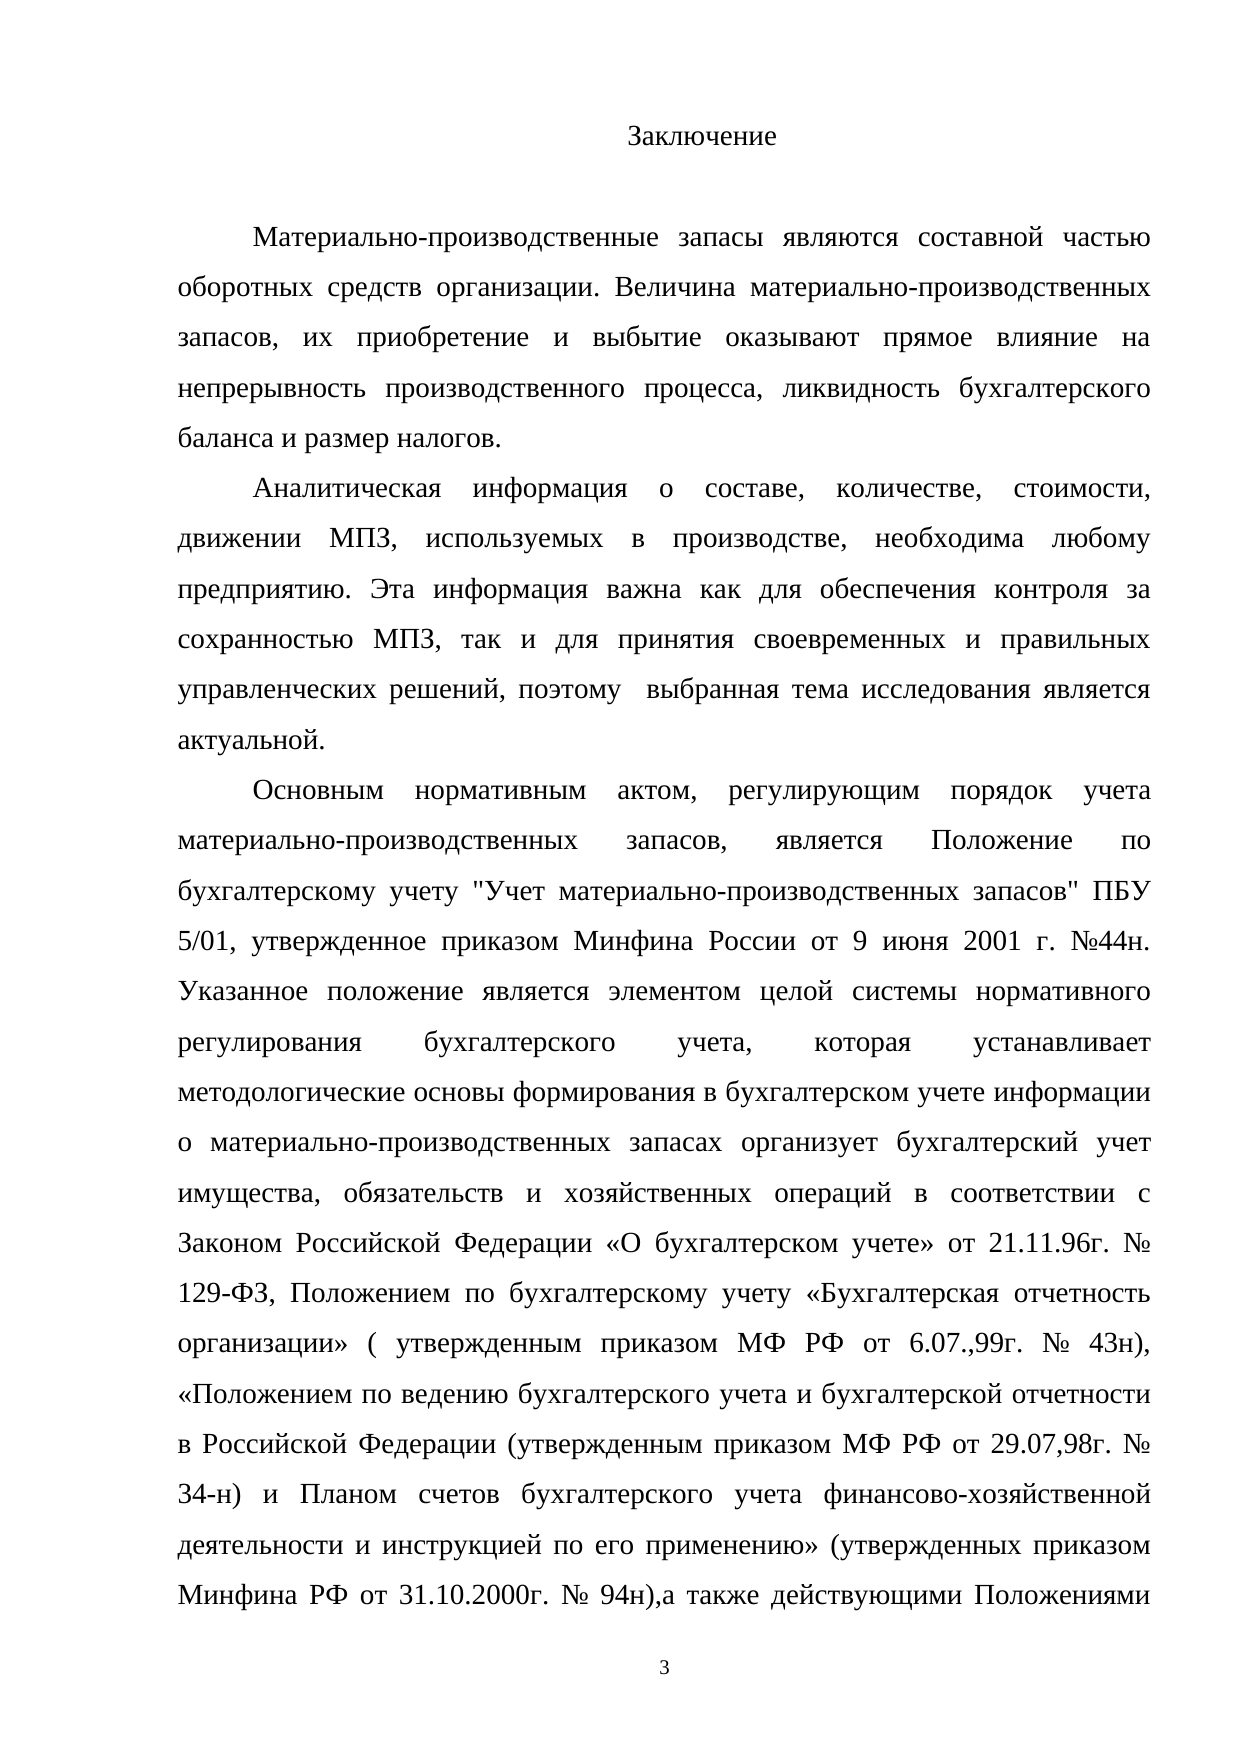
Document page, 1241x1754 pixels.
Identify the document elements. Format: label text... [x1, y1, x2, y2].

text Материально-производственные запасы являются составной частью оборотных средств организации. Величина материально-производственных запасов, их приобретение и выбытие оказывают прямое влияние на непрерывность производственного процесса, ликвидность бухгалтерского баланса и размер налогов. [177, 219, 1152, 453]
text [177, 772, 1152, 1611]
text Аналитическая информация о составе, количестве, стоимости, движении МПЗ, используемых в производстве, необходима любому предприятию. Эта информация важна как для обеспечения контроля за сохранностью МПЗ, так и для принятия своевременных и правильных управленческих решений, поэтому выбранная тема исследования является актуальной. [177, 470, 1152, 755]
subtitle Заключение [177, 118, 1152, 152]
